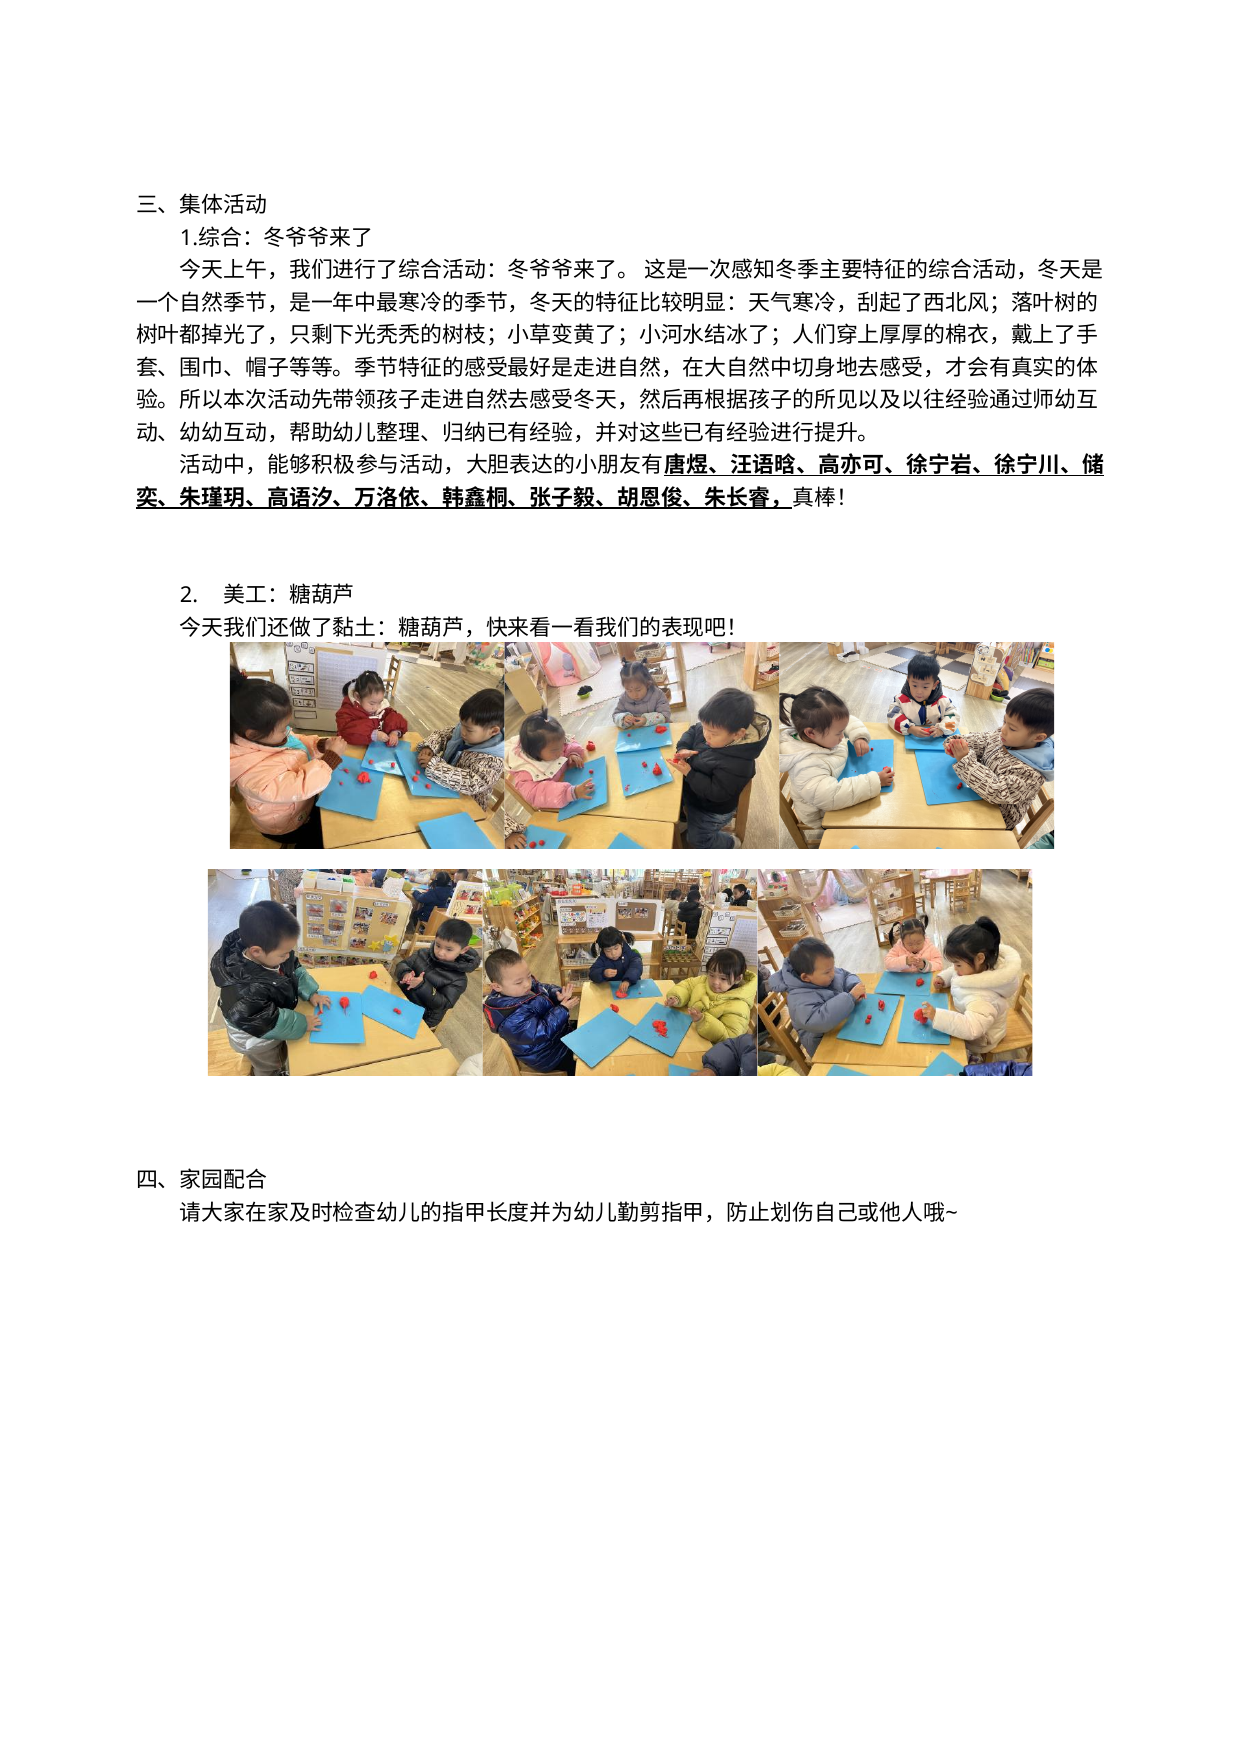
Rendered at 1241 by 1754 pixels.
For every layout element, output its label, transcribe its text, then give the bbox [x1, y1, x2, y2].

list 活动中，能够积极参与活动，大胆表达的小朋友有唐煜、汪语晗、高亦可、徐宁岩、徐宁川、储奕、朱瑾玥、高语汐、万洛依、韩鑫桐、张子毅、胡恩俊、朱长睿，真棒！ [136, 447, 1104, 512]
list 三、集体活动 [136, 187, 1104, 219]
list 今天我们还做了黏土：糖葫芦，快来看一看我们的表现吧！ [136, 609, 1104, 642]
list 美工：糖葫芦 [136, 577, 1104, 609]
list 1.综合：冬爷爷来了 [136, 219, 1104, 252]
picture [207, 869, 1033, 1076]
list 请大家在家及时检查幼儿的指甲长度并为幼儿勤剪指甲，防止划伤自己或他人哦~ [136, 1194, 1104, 1227]
text 今天上午，我们进行了综合活动：冬爷爷来了。 这是一次感知冬季主要特征的综合活动，冬天是一个自然季节，是一年中最寒冷的季节，冬天的特征比较明显：天气寒冷，刮起了西北风；落叶树的树叶都掉光了，只剩下光秃秃的树枝；小草变黄了；小河水结冰了；人们穿上厚厚的棉衣，戴上了手套、围巾、帽子等等。季节特征的感受最好是走进自然，在大自然中切身地去感受，才会有真实的体验。所以本次活动先带领孩子走进自然去感受冬天，然后再根据孩子的所见以及以往经验通过师幼互动、幼幼互动，帮助幼儿整理、归纳已有经验，并对这些已有经验进行提升。 [136, 252, 1104, 447]
picture [229, 642, 1055, 849]
text 四、家园配合 [136, 1162, 1104, 1194]
